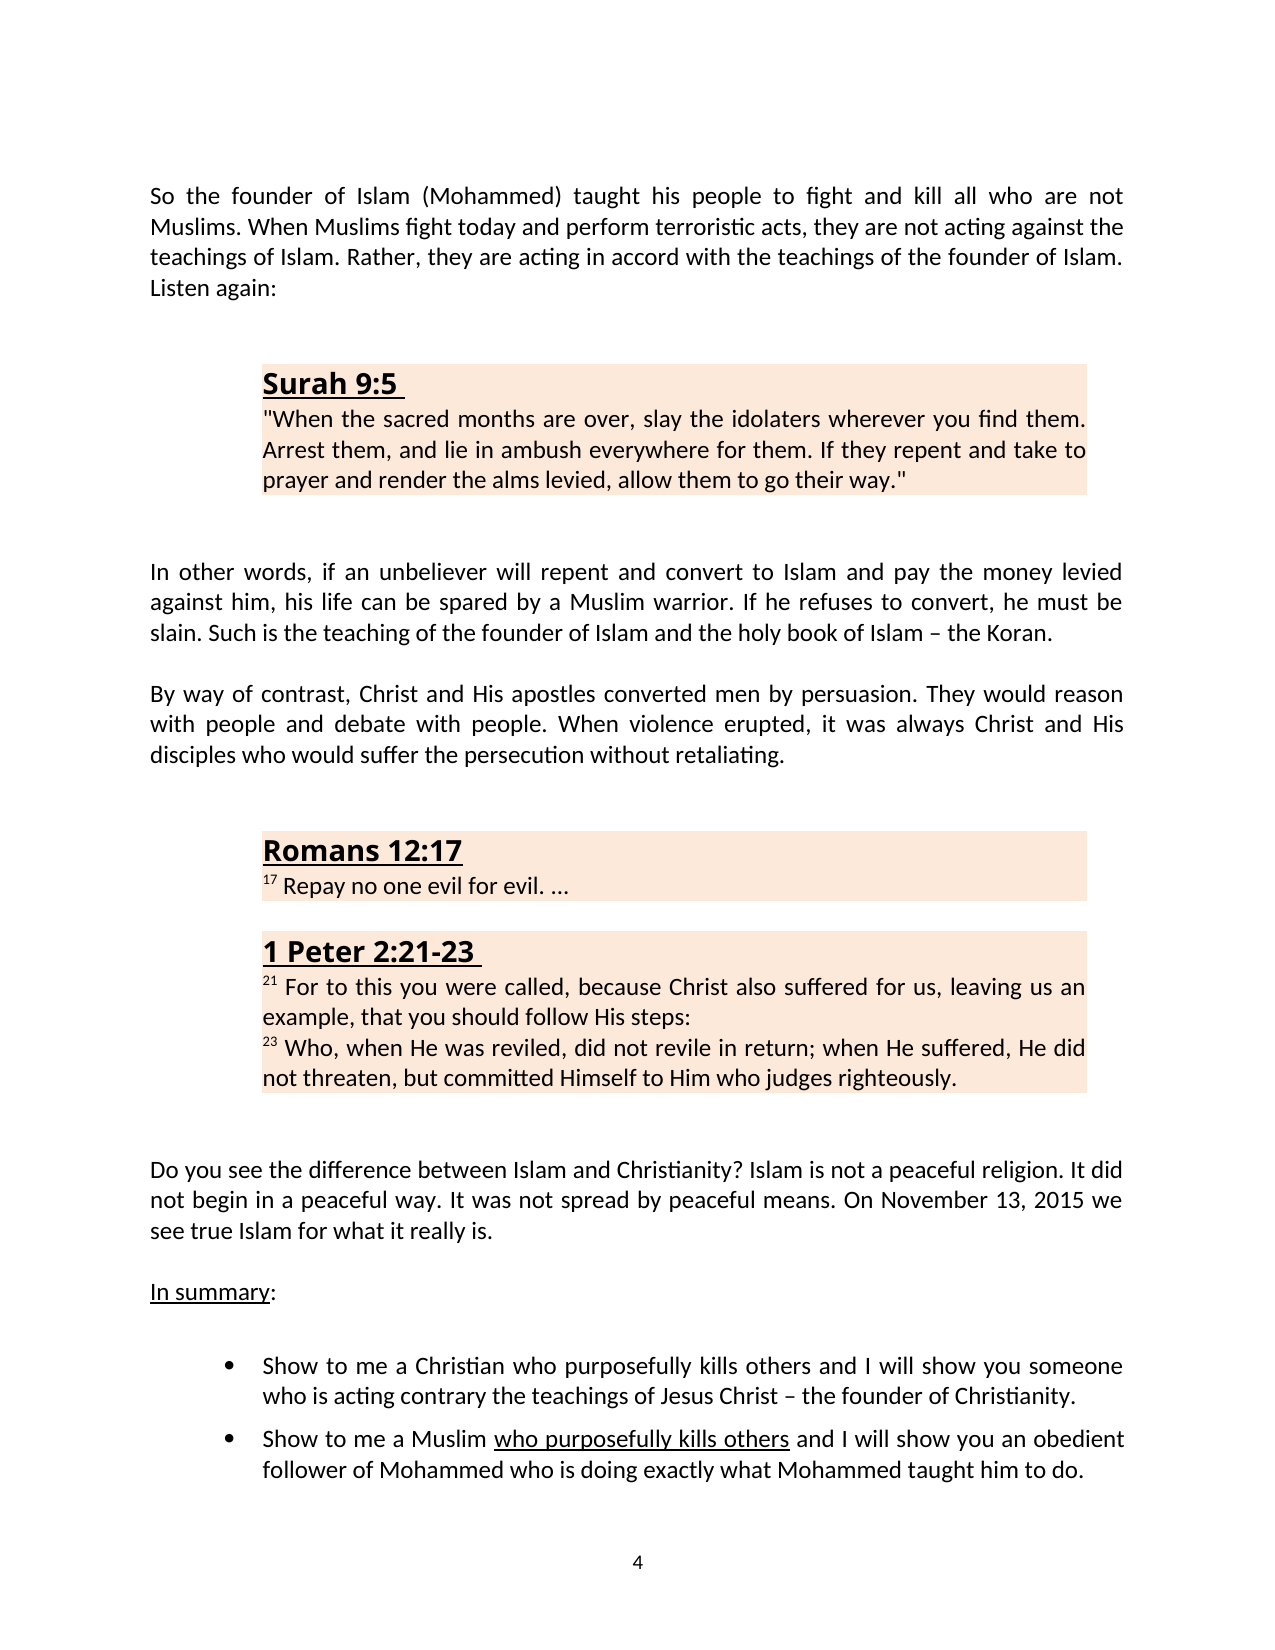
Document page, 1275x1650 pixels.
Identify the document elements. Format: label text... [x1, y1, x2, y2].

text By way of contrast, Christ and His apostles converted men by persuasion. They would reason with people and debate with people. When violence erupted, it was always Christ and His disciples who would suffer the persecution without retaliating. [150, 678, 1125, 769]
text 23 Who, when He was reviled, did not revile in return; when He suffered, He did not threaten, but committed Himself to Him who judges righteously. [262, 1032, 1087, 1093]
text In summary: [150, 1276, 1125, 1307]
text "When the sacred months are over, slay the idolaters wherever you find them. Arrest them, and lie in ambush everywhere for them. If they repent and take to prayer and render the alms levied, allow them to go their way." [262, 403, 1087, 495]
text Surah 9:5 [262, 364, 1087, 403]
text 1 Peter 2:21-23 [262, 931, 1087, 971]
list Show to me a Muslim who purposefully kills others and I will show you an obedient follower of Mohammed who is doing exactly what Mohammed taught him to do. [225, 1423, 1125, 1484]
text 21 For to this you were called, because Christ also suffered for us, leaving us an example, that you should follow His steps: [262, 971, 1087, 1032]
text Do you see the difference between Islam and Christianity? Islam is not a peaceful religion. It did not begin in a peaceful way. It was not spread by peaceful means. On November 13, 2015 we see true Islam for what it really is. [150, 1154, 1125, 1246]
text 17 Repay no one evil for evil. ... [262, 870, 1087, 901]
text Romans 12:17 [262, 831, 1087, 870]
text So the founder of Islam (Mohammed) taught his people to fight and kill all who are not Muslims. When Muslims fight today and perform terroristic acts, they are not acting against the teachings of Islam. Rather, they are acting in accord with the teachings of the founder of Islam. Listen again: [150, 181, 1125, 303]
text In other words, if an unbeliever will repent and convert to Islam and pay the money levied against him, his life can be spared by a Muslim warrior. If he refuses to convert, he must be slain. Such is the teaching of the founder of Islam and the holy book of Islam – the Koran. [150, 556, 1125, 647]
list Show to me a Christian who purposefully kills others and I will show you someone who is acting contrary the teachings of Jesus Christ – the founder of Christianity. [225, 1350, 1125, 1411]
